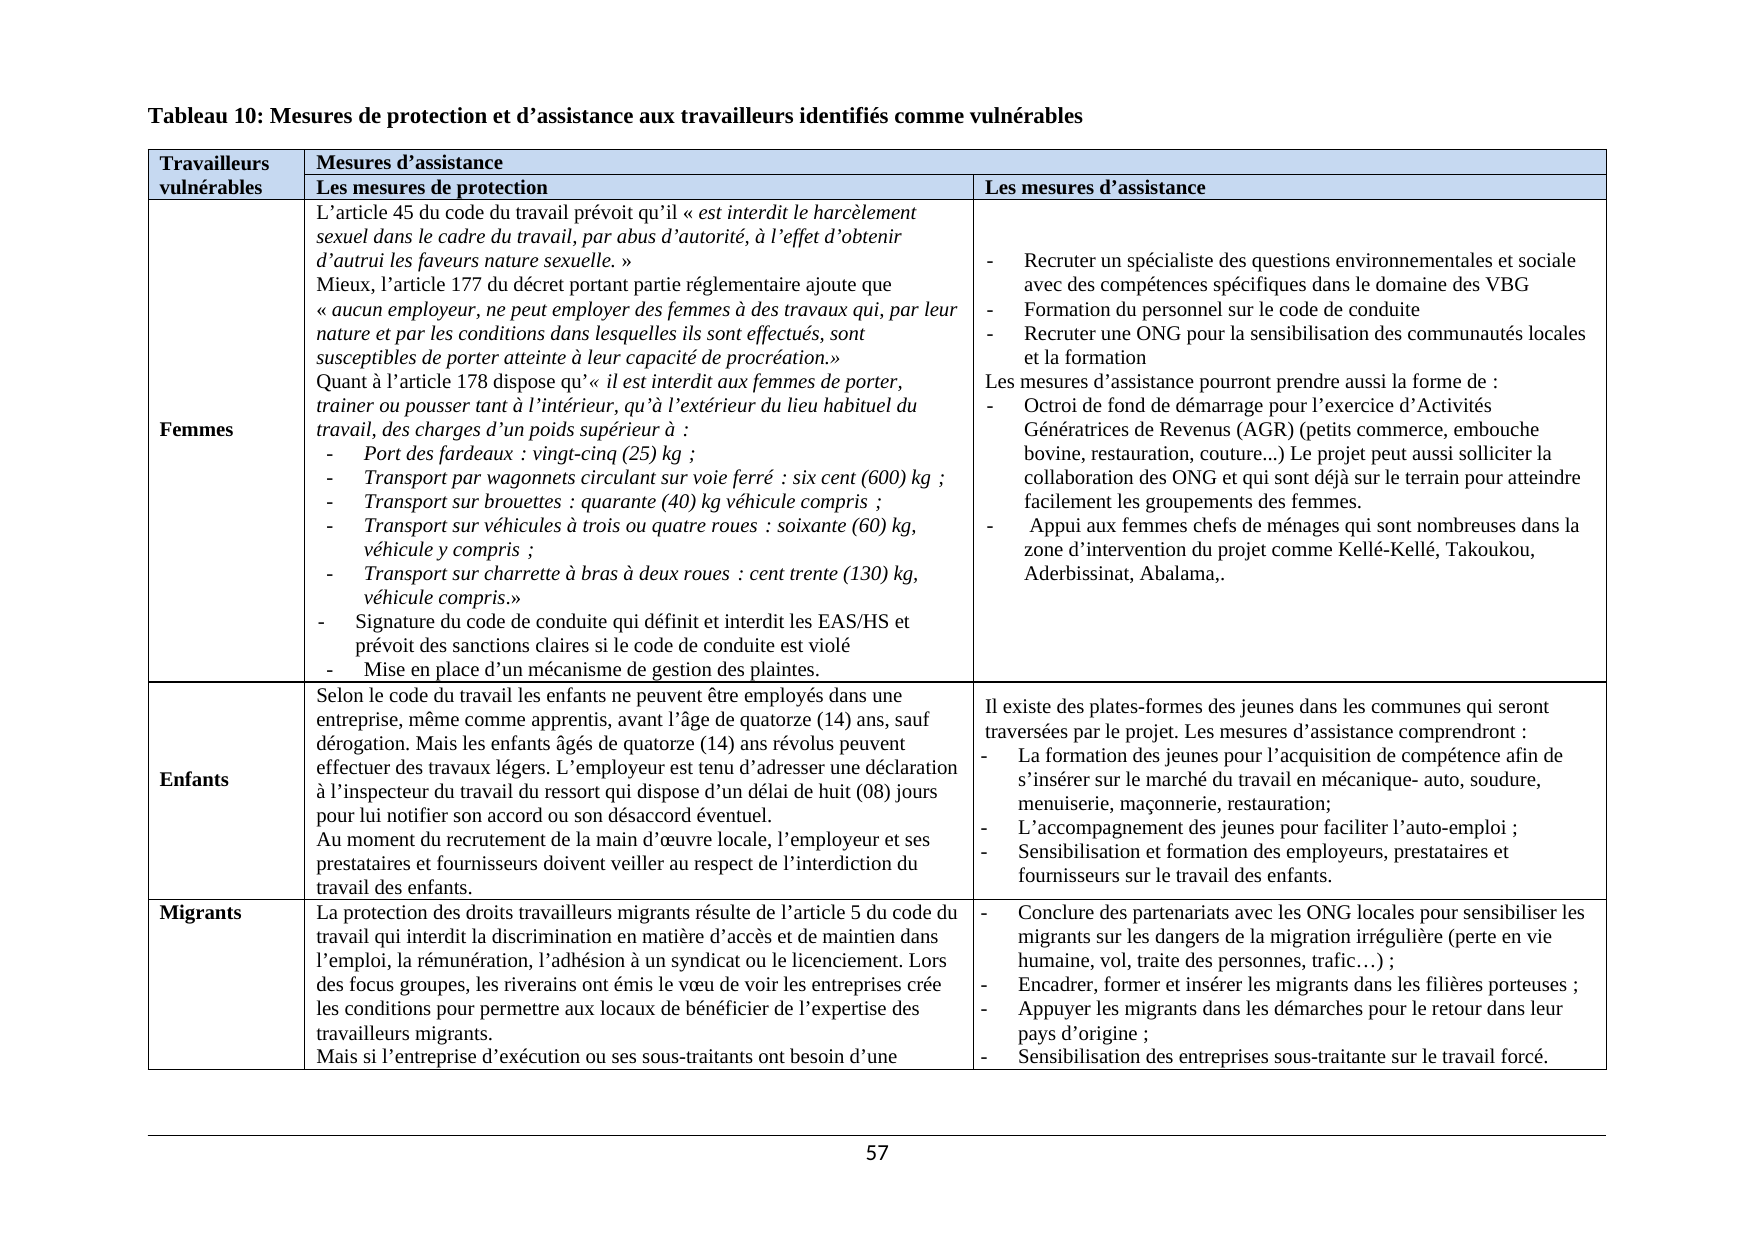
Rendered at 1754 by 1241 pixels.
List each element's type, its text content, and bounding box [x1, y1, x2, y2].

table_cell Femmes [149, 200, 304, 681]
table_cell Selon le code du travail les enfants ne peuvent être employés dans une entreprise, même comme apprentis, avant l’âge de quatorze (14) ans, sauf dérogation. Mais les enfants âgés de quatorze (14) ans révolus peuvent effectuer des travaux légers. L’employeur est tenu d’adresser une déclaration à l’inspecteur du travail du ressort qui dispose d’un délai de huit (08) jours pour lui notifier son accord ou son désaccord éventuel. Au moment du recrutement de la main d’œuvre locale, l’employeur et ses prestataires et fournisseurs doivent veiller au respect de l’interdiction du travail des enfants. [305, 683, 973, 899]
table_cell Les mesures de protection [305, 175, 973, 199]
table_cell Les mesures d’assistance [974, 175, 1606, 199]
table_cell Il existe des plates-formes des jeunes dans les communes qui seront traversées par le projet. Les mesures d’assistance comprendront : La formation des jeunes pour l’acquisition de compétence afin de s’insérer sur le marché du travail en mécanique- auto, soudure, menuiserie, maçonnerie, restauration; L’accompagnement des jeunes pour faciliter l’auto-emploi ; Sensibilisation et formation des employeurs, prestataires et fournisseurs sur le travail des enfants. [974, 683, 1606, 899]
table_cell Enfants [149, 683, 304, 899]
table_cell L’article 45 du code du travail prévoit qu’il « est interdit le harcèlement sexuel dans le cadre du travail, par abus d’autorité, à l’effet d’obtenir d’autrui les faveurs nature sexuelle. » Mieux, l’article 177 du décret portant partie réglementaire ajoute que « aucun employeur, ne peut employer des femmes à des travaux qui, par leur nature et par les conditions dans lesquelles ils sont effectués, sont susceptibles de porter atteinte à leur capacité de procréation.» Quant à l’article 178 dispose qu’« il est interdit aux femmes de porter, trainer ou pousser tant à l’intérieur, qu’à l’extérieur du lieu habituel du travail, des charges d’un poids supérieur à : Port des fardeaux : vingt-cinq (25) kg ; Transport par wagonnets circulant sur voie ferré : six cent (600) kg ; Transport sur brouettes : quarante (40) kg véhicule compris ; Transport sur véhicules à trois ou quatre roues : soixante (60) kg, véhicule y compris ; Transport sur charrette à bras à deux roues : cent trente (130) kg, véhicule compris.» Signature du code de conduite qui définit et interdit les EAS/HS et prévoit des sanctions claires si le code de conduite est violé Mise en place d’un mécanisme de gestion des plaintes. [305, 200, 973, 681]
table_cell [305, 900, 973, 1068]
table_cell Recruter un spécialiste des questions environnementales et sociale avec des compétences spécifiques dans le domaine des VBG Formation du personnel sur le code de conduite Recruter une ONG pour la sensibilisation des communautés locales et la formation Les mesures d’assistance pourront prendre aussi la forme de : Octroi de fond de démarrage pour l’exercice d’Activités Génératrices de Revenus (AGR) (petits commerce, embouche bovine, restauration, couture...) Le projet peut aussi solliciter la collaboration des ONG et qui sont déjà sur le terrain pour atteindre facilement les groupements des femmes. Appui aux femmes chefs de ménages qui sont nombreuses dans la zone d’intervention du projet comme Kellé-Kellé, Takoukou, Aderbissinat, Abalama,. [974, 200, 1606, 681]
table_cell Migrants [149, 900, 304, 1068]
table_header Mesures d’assistance [305, 150, 1606, 174]
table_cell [974, 900, 1606, 1068]
table_header Travailleurs vulnérables [149, 150, 304, 199]
